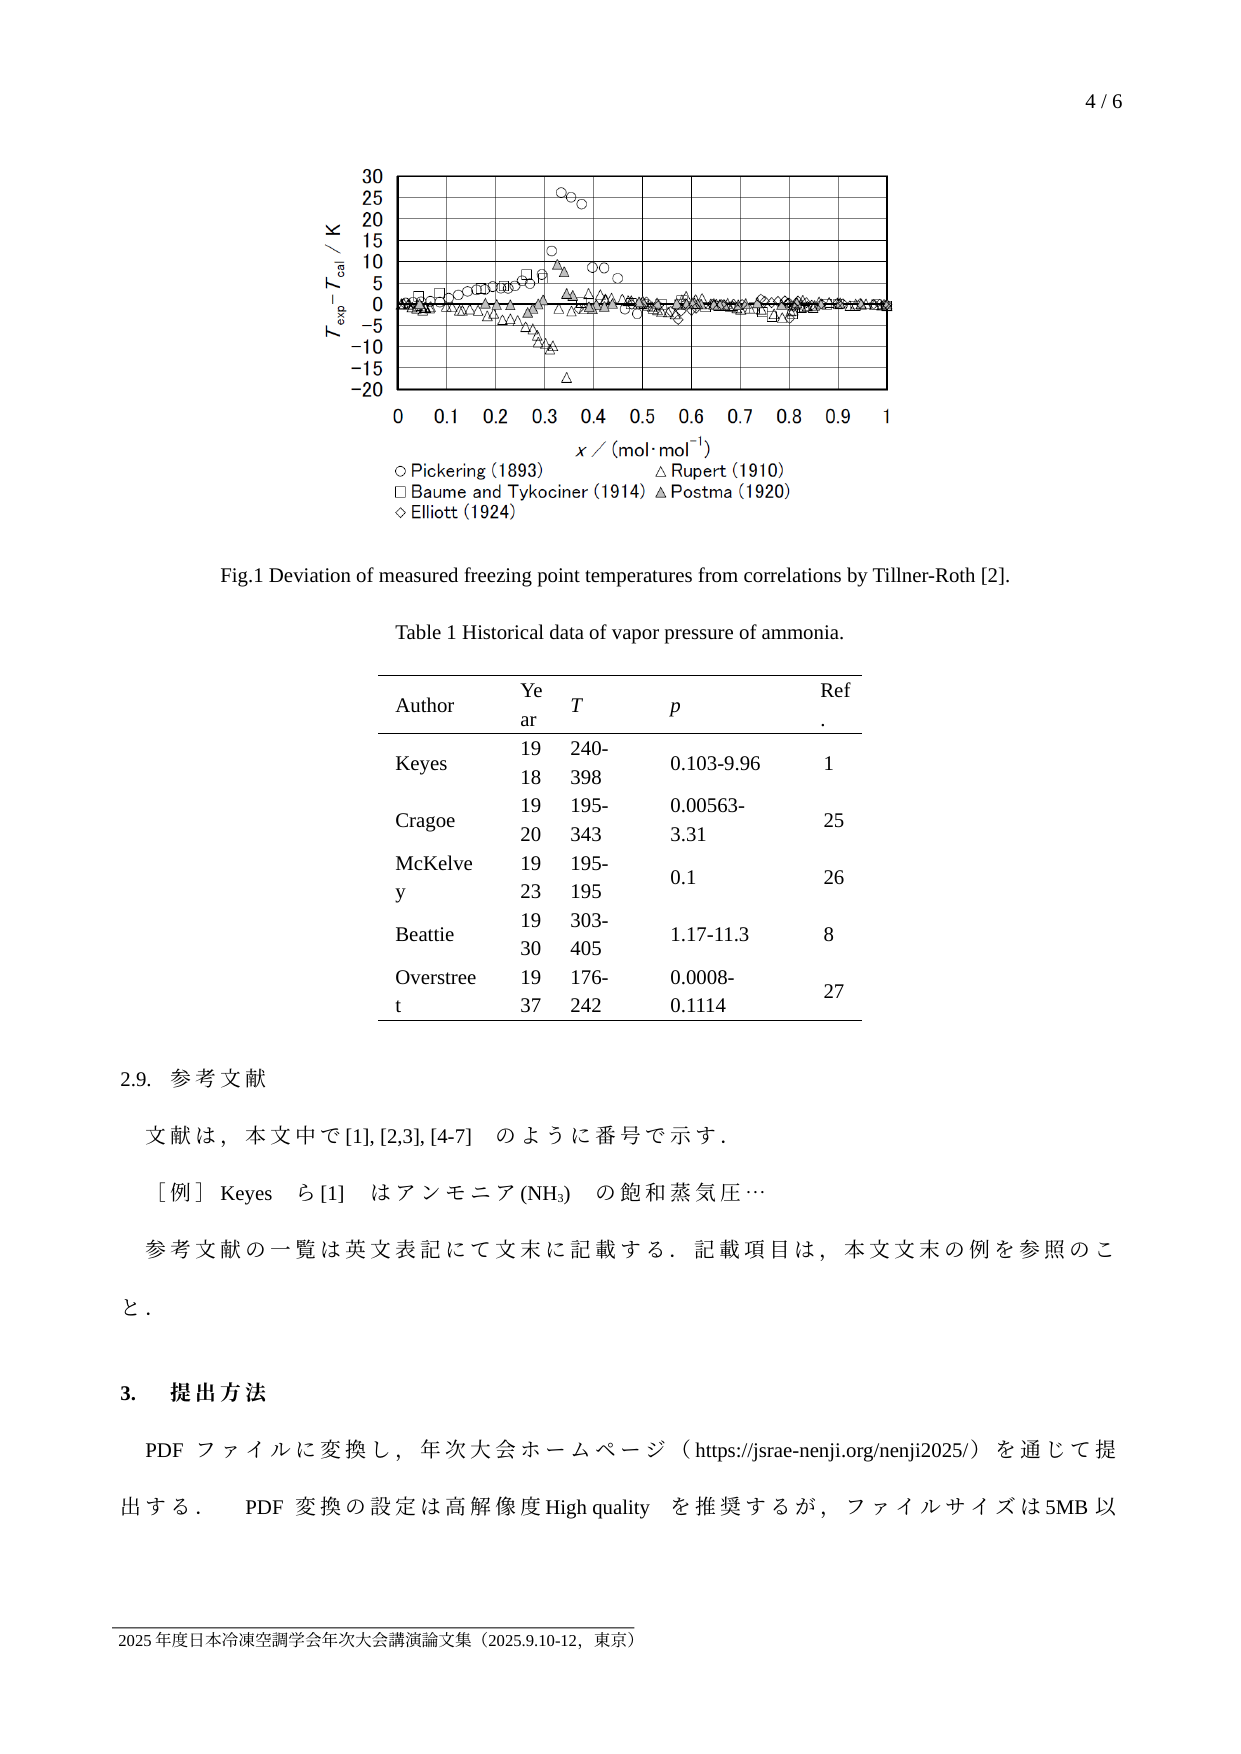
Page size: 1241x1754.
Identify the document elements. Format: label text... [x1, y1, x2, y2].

table_cell 26 [788, 848, 862, 905]
table_cell 1930 [487, 905, 555, 962]
table_cell 303-405 [555, 905, 646, 962]
table_cell 25 [788, 791, 862, 848]
subtitle 参考文献 [120, 1049, 1120, 1106]
table_cell Keyes [378, 734, 487, 791]
text 文献は，本文中で[1], [2,3], [4-7]のように番号で示す． [120, 1106, 1120, 1163]
text 参考文献の一覧は英文表記にて文末に記載する．記載項目は，本文文末の例を参照のこと． [120, 1220, 1120, 1334]
table_cell 0.00563-3.31 [646, 791, 787, 848]
table_cell 1937 [487, 963, 555, 1019]
table_cell 176-242 [555, 963, 646, 1019]
table_cell 240-398 [555, 734, 646, 791]
table_header Author [378, 676, 487, 733]
table_header T [555, 676, 646, 733]
table_cell Cragoe [378, 791, 487, 848]
table_cell 8 [788, 905, 862, 962]
table_cell 1920 [487, 791, 555, 848]
table_header Ref. [788, 676, 862, 733]
table_cell 0.1 [646, 848, 787, 905]
text Fig.1 Deviation of measured freezing point temperatures from correlations by Tillner-Roth [2]. [120, 561, 1120, 589]
table_cell McKelvey [378, 848, 487, 905]
table_header p [646, 676, 787, 733]
subtitle 提出方法 [120, 1363, 1120, 1420]
table_cell Beattie [378, 905, 487, 962]
table_cell 0.103-9.96 [646, 734, 787, 791]
table_cell 1918 [487, 734, 555, 791]
table_cell 27 [788, 963, 862, 1019]
table_cell 1923 [487, 848, 555, 905]
table_cell 1 [788, 734, 862, 791]
table_cell 1.17-11.3 [646, 905, 787, 962]
text Table 1 Historical data of vapor pressure of ammonia. [120, 618, 1120, 646]
table_header Year [487, 676, 555, 733]
picture [320, 161, 901, 527]
table_cell 0.0008-0.1114 [646, 963, 787, 1019]
table_cell 195-195 [555, 848, 646, 905]
table_cell Overstreet [378, 963, 487, 1019]
text ［例］Keyesら[1] はアンモニア(NH3)の飽和蒸気圧… [120, 1163, 1120, 1220]
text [120, 1420, 1120, 1534]
table_cell 195-343 [555, 791, 646, 848]
